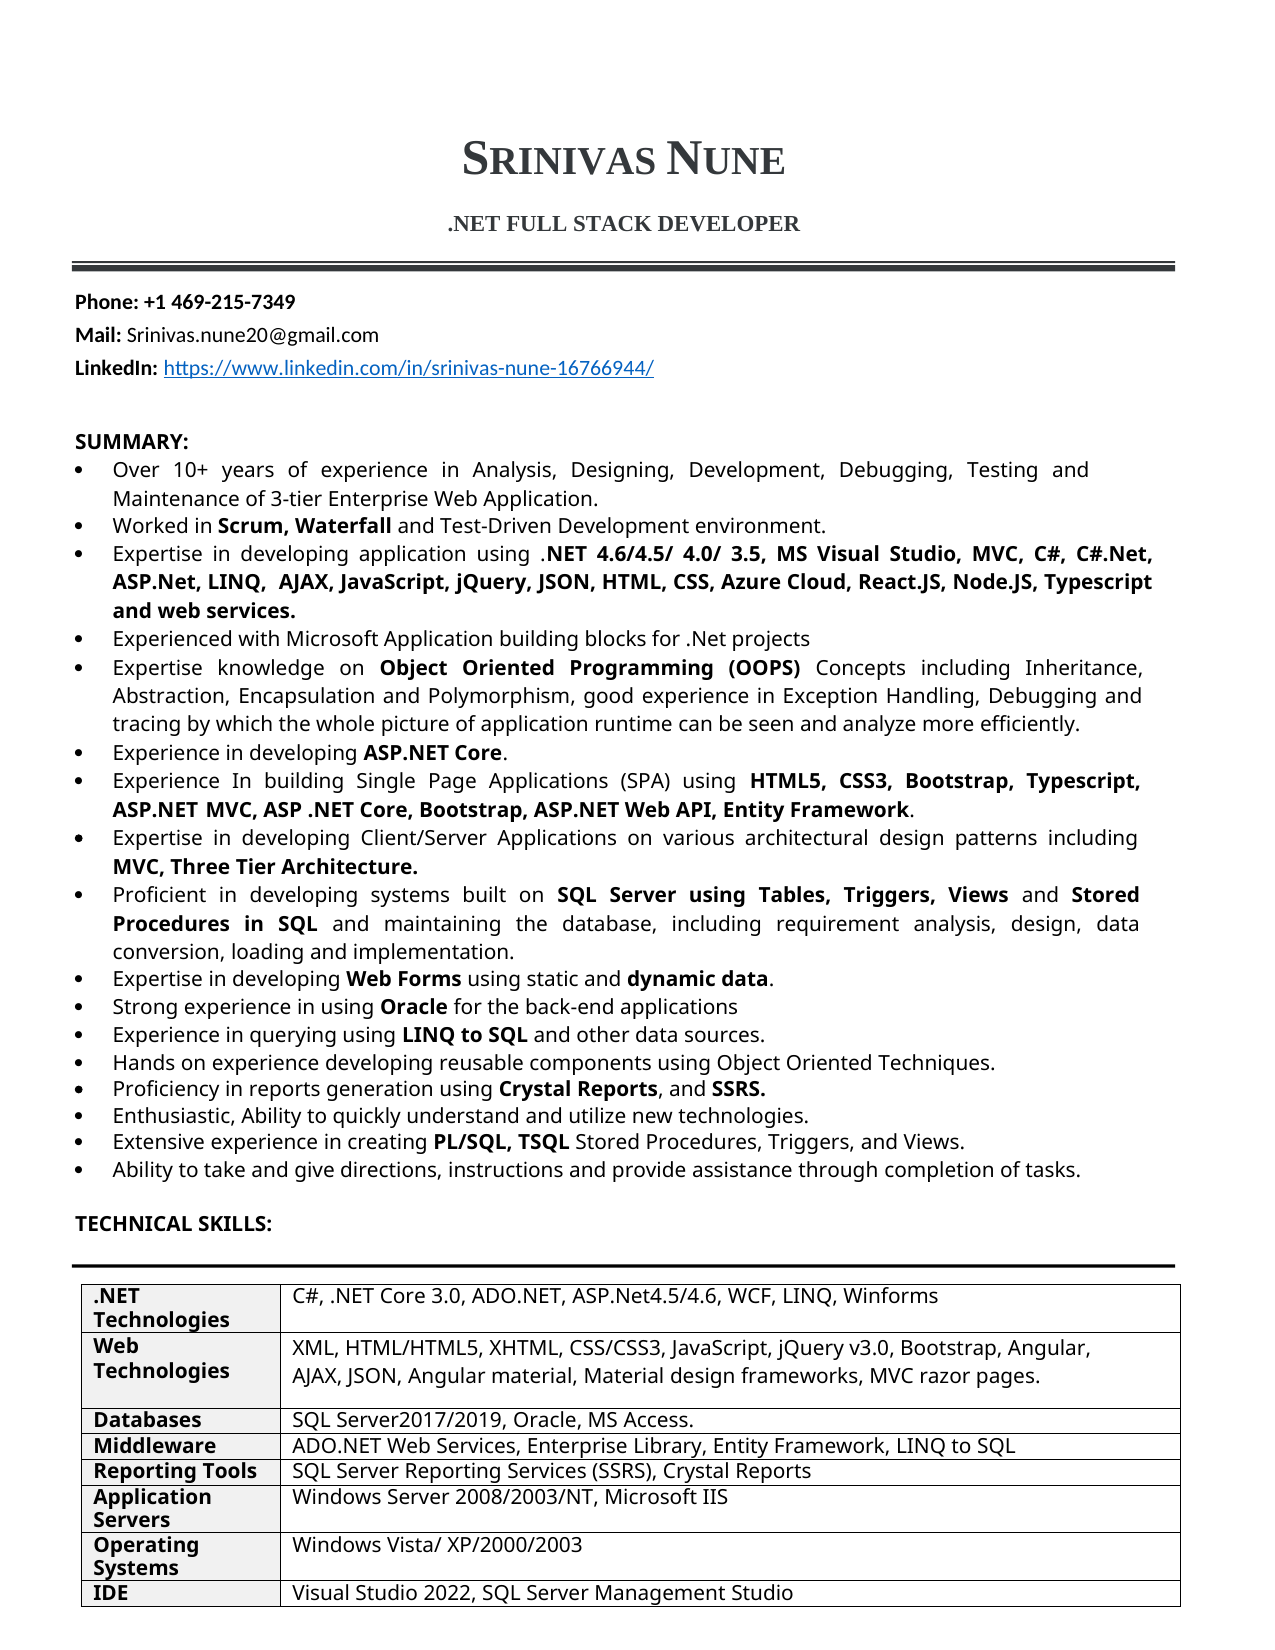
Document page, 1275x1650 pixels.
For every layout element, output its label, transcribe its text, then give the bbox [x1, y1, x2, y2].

list Experience in developing ASP.NET Core. [75, 738, 1141, 766]
list Proficient in developing systems built on SQL Server using Tables, Triggers, Views and Stored Procedures in SQL and maintaining the database, including requirement analysis, design, data conversion, loading and implementation. [75, 880, 1140, 966]
table_cell SQL Server2017/2019, Oracle, MS Access. [281, 1409, 1180, 1433]
text .NET FULL STACK DEVELOPER [447, 210, 800, 237]
table_cell ADO.NET Web Services, Enterprise Library, Entity Framework, LINQ to SQL [281, 1434, 1180, 1459]
table_cell Web Technologies [82, 1333, 280, 1408]
list Over 10+ years of experience in Analysis, Designing, Development, Debugging, Testing and Maintenance of 3-tier Enterprise Web Application. [75, 455, 1090, 512]
list Enthusiastic, Ability to quickly understand and utilize new technologies. [75, 1102, 1192, 1128]
table_cell XML, HTML/HTML5, XHTML, CSS/CSS3, JavaScript, jQuery v3.0, Bootstrap, Angular, AJAX, JSON, Angular material, Material design frameworks, MVC razor pages. [281, 1333, 1180, 1408]
list Experienced with Microsoft Application building blocks for .Net projects [75, 624, 1160, 653]
text Phone: +1 469-215-7349 [75, 288, 1192, 315]
table_cell Windows Server 2008/2003/NT, Microsoft IIS [281, 1486, 1180, 1532]
text LinkedIn: https://www.linkedin.com/in/srinivas-nune-16766944/ [75, 354, 1192, 381]
list Strong experience in using Oracle for the back-end applications [75, 992, 1147, 1021]
list Worked in Scrum, Waterfall and Test-Driven Development environment. [75, 512, 1192, 539]
table_cell Windows Vista/ XP/2000/2003 [281, 1533, 1180, 1580]
subtitle TECHNICAL SKILLS: [75, 1211, 1192, 1236]
table_cell Middleware [82, 1434, 280, 1459]
list Ability to take and give directions, instructions and provide assistance through completion of tasks. [75, 1155, 1192, 1183]
list Extensive experience in creating PL/SQL, TSQL Stored Procedures, Triggers, and Views. [75, 1128, 1192, 1155]
list Hands on experience developing reusable components using Object Oriented Techniques. [75, 1049, 1192, 1076]
text Mail: Srinivas.nune20@gmail.com [75, 321, 1192, 348]
table_cell IDE [82, 1581, 280, 1606]
list Expertise in developing Web Forms using static and dynamic data. [75, 966, 1192, 992]
table_cell SQL Server Reporting Services (SSRS), Crystal Reports [281, 1460, 1180, 1485]
table_header C#, .NET Core 3.0, ADO.NET, ASP.Net4.5/4.6, WCF, LINQ, Winforms [281, 1285, 1180, 1332]
table_cell Reporting Tools [82, 1460, 280, 1485]
title SRINIVAS NUNE [447, 128, 800, 185]
table_cell Databases [82, 1409, 280, 1433]
table_cell Application Servers [82, 1486, 280, 1532]
subtitle SUMMARY: [75, 427, 1192, 455]
list Experience in querying using LINQ to SQL and other data sources. [75, 1021, 1192, 1049]
table_header .NET Technologies [82, 1285, 280, 1332]
list Proficiency in reports generation using Crystal Reports, and SSRS. [75, 1076, 1192, 1102]
table_cell Visual Studio 2022, SQL Server Management Studio [281, 1581, 1180, 1606]
list Expertise knowledge on Object Oriented Programming (OOPS) Concepts including Inheritance, Abstraction, Encapsulation and Polymorphism, good experience in Exception Handling, Debugging and tracing by which the whole picture of application runtime can be seen and analyze more efficiently. [75, 653, 1143, 738]
subtitle Expertise in developing application using .NET 4.6/4.5/ 4.0/ 3.5, MS Visual Studio, MVC, C#, C#.Net, ASP.Net, LINQ, AJAX, JavaScript, jQuery, JSON, HTML, CSS, Azure Cloud, React.JS, Node.JS, Typescript and web services. [75, 539, 1154, 624]
list Experience In building Single Page Applications (SPA) using HTML5, CSS3, Bootstrap, Typescript, ASP.NET MVC, ASP .NET Core, Bootstrap, ASP.NET Web API, Entity Framework. [75, 766, 1141, 823]
table_cell Operating Systems [82, 1533, 280, 1580]
list Expertise in developing Client/Server Applications on various architectural design patterns including MVC, Three Tier Architecture. [75, 823, 1139, 880]
